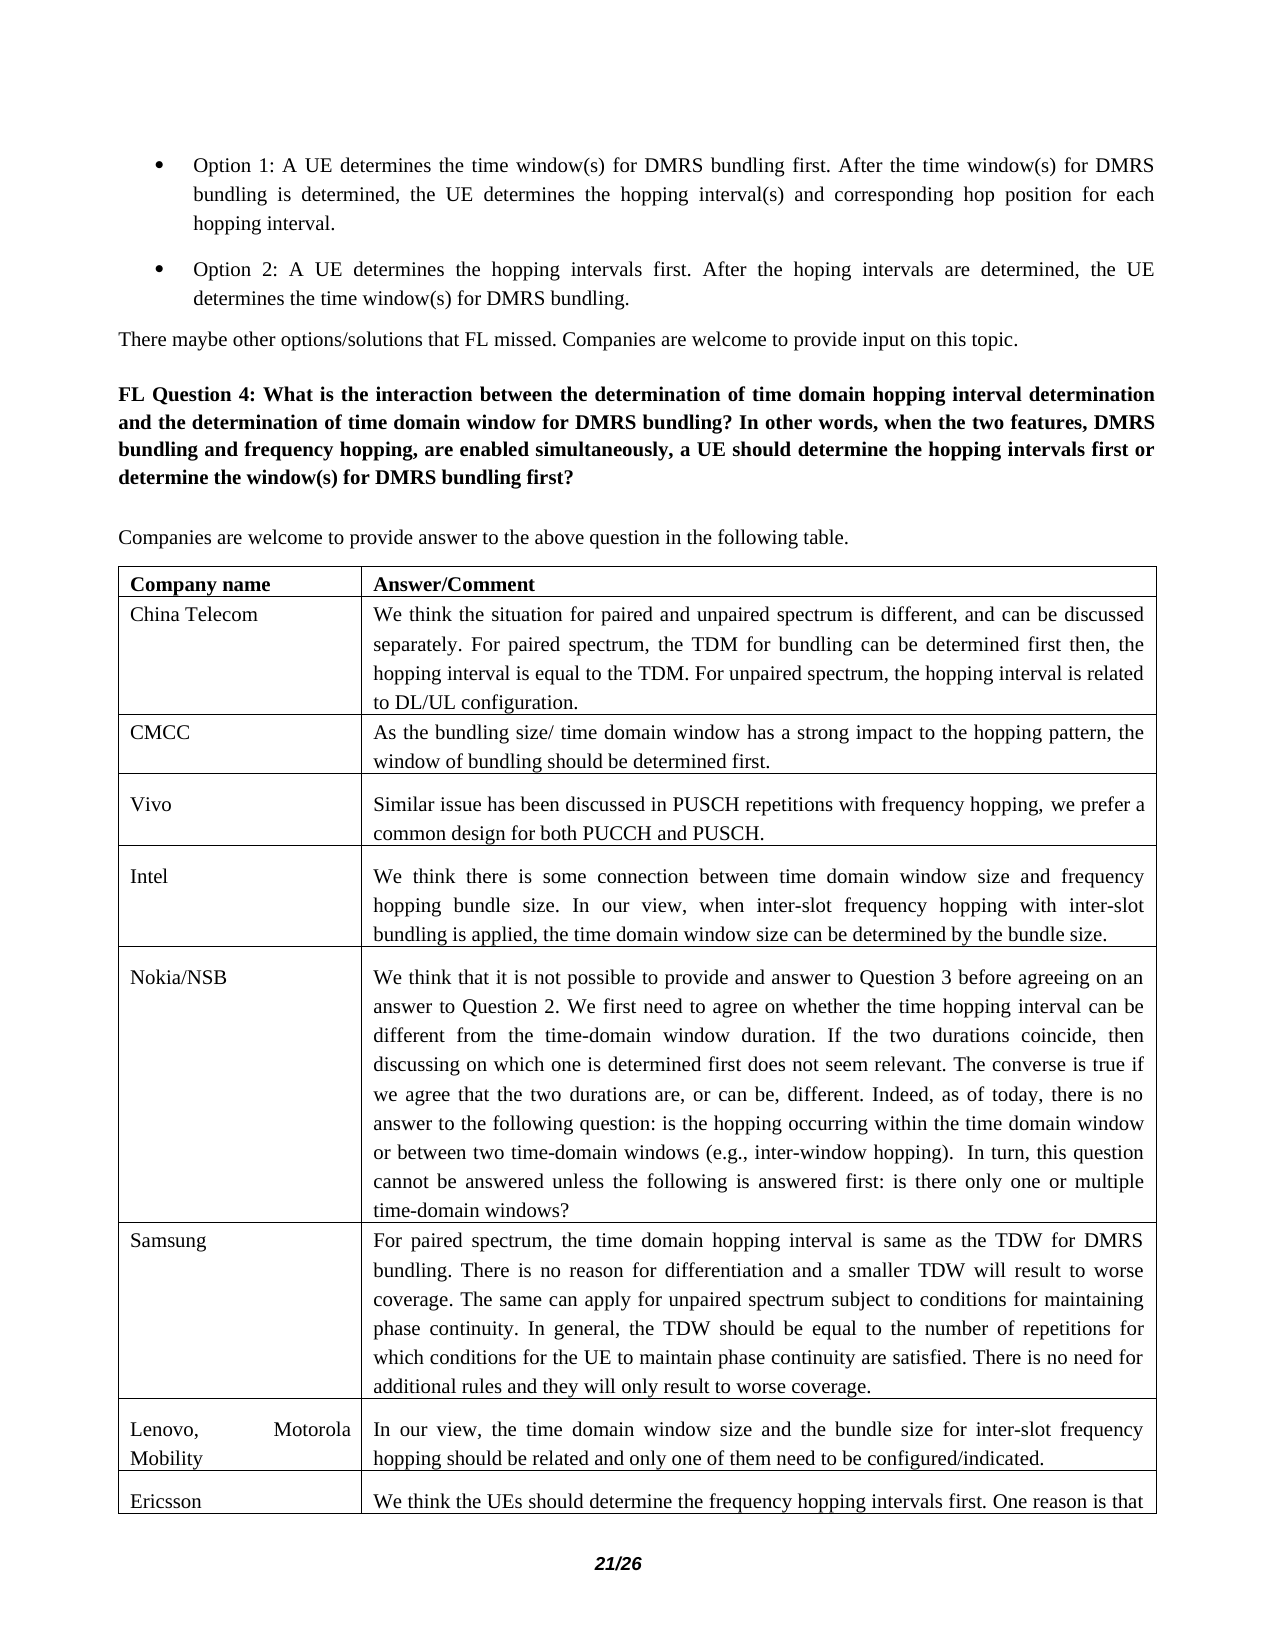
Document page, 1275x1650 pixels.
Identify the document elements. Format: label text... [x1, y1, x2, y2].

table_cell Intel [119, 846, 361, 946]
table_cell CMCC [119, 715, 361, 773]
table_header Company name [119, 567, 361, 596]
list Option 2: A UE determines the hopping intervals first. After the hoping intervals are determined, the UE determines the time window(s) for DMRS bundling. [156, 252, 1157, 310]
table_cell Similar issue has been discussed in PUSCH repetitions with frequency hopping, we prefer a common design for both PUCCH and PUSCH. [362, 774, 1156, 845]
table_cell We think the situation for paired and unpaired spectrum is different, and can be discussed separately. For paired spectrum, the TDM for bundling can be determined first then, the hopping interval is equal to the TDM. For unpaired spectrum, the hopping interval is related to DL/UL configuration. [362, 597, 1156, 714]
table_cell Ericsson [119, 1471, 361, 1513]
table_cell Lenovo, Motorola Mobility [119, 1399, 361, 1470]
table_cell For paired spectrum, the time domain hopping interval is same as the TDW for DMRS bundling. There is no reason for differentiation and a smaller TDW will result to worse coverage. The same can apply for unpaired spectrum subject to conditions for maintaining phase continuity. In general, the TDW should be equal to the number of repetitions for which conditions for the UE to maintain phase continuity are satisfied. There is no need for additional rules and they will only result to worse coverage. [362, 1223, 1156, 1398]
list Option 1: A UE determines the time window(s) for DMRS bundling first. After the time window(s) for DMRS bundling is determined, the UE determines the hopping interval(s) and corresponding hop position for each hopping interval. [156, 148, 1157, 235]
text There maybe other options/solutions that FL missed. Companies are welcome to provide input on this topic. [118, 327, 1157, 351]
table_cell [362, 1471, 1156, 1513]
table_cell We think that it is not possible to provide and answer to Question 3 before agreeing on an answer to Question 2. We first need to agree on whether the time hopping interval can be different from the time-domain window duration. If the two durations coincide, then discussing on which one is determined first does not seem relevant. The converse is true if we agree that the two durations are, or can be, different. Indeed, as of today, there is no answer to the following question: is the hopping occurring within the time domain window or between two time-domain windows (e.g., inter-window hopping). In turn, this question cannot be answered unless the following is answered first: is there only one or multiple time-domain windows? [362, 947, 1156, 1222]
table_header Answer/Comment [362, 567, 1156, 596]
table_cell As the bundling size/ time domain window has a strong impact to the hopping pattern, the window of bundling should be determined first. [362, 715, 1156, 773]
table_cell Nokia/NSB [119, 947, 361, 1222]
table_cell Vivo [119, 774, 361, 845]
table_cell China Telecom [119, 597, 361, 714]
table_cell Samsung [119, 1223, 361, 1398]
table_cell We think there is some connection between time domain window size and frequency hopping bundle size. In our view, when inter-slot frequency hopping with inter-slot bundling is applied, the time domain window size can be determined by the bundle size. [362, 846, 1156, 946]
text Companies are welcome to provide answer to the above question in the following table. [118, 520, 1157, 549]
table_cell In our view, the time domain window size and the bundle size for inter-slot frequency hopping should be related and only one of them need to be configured/indicated. [362, 1399, 1156, 1470]
text FL Question 4: What is the interaction between the determination of time domain hopping interval determination and the determination of time domain window for DMRS bundling? In other words, when the two features, DMRS bundling and frequency hopping, are enabled simultaneously, a UE should determine the hopping intervals first or determine the window(s) for DMRS bundling first? [118, 382, 1157, 489]
